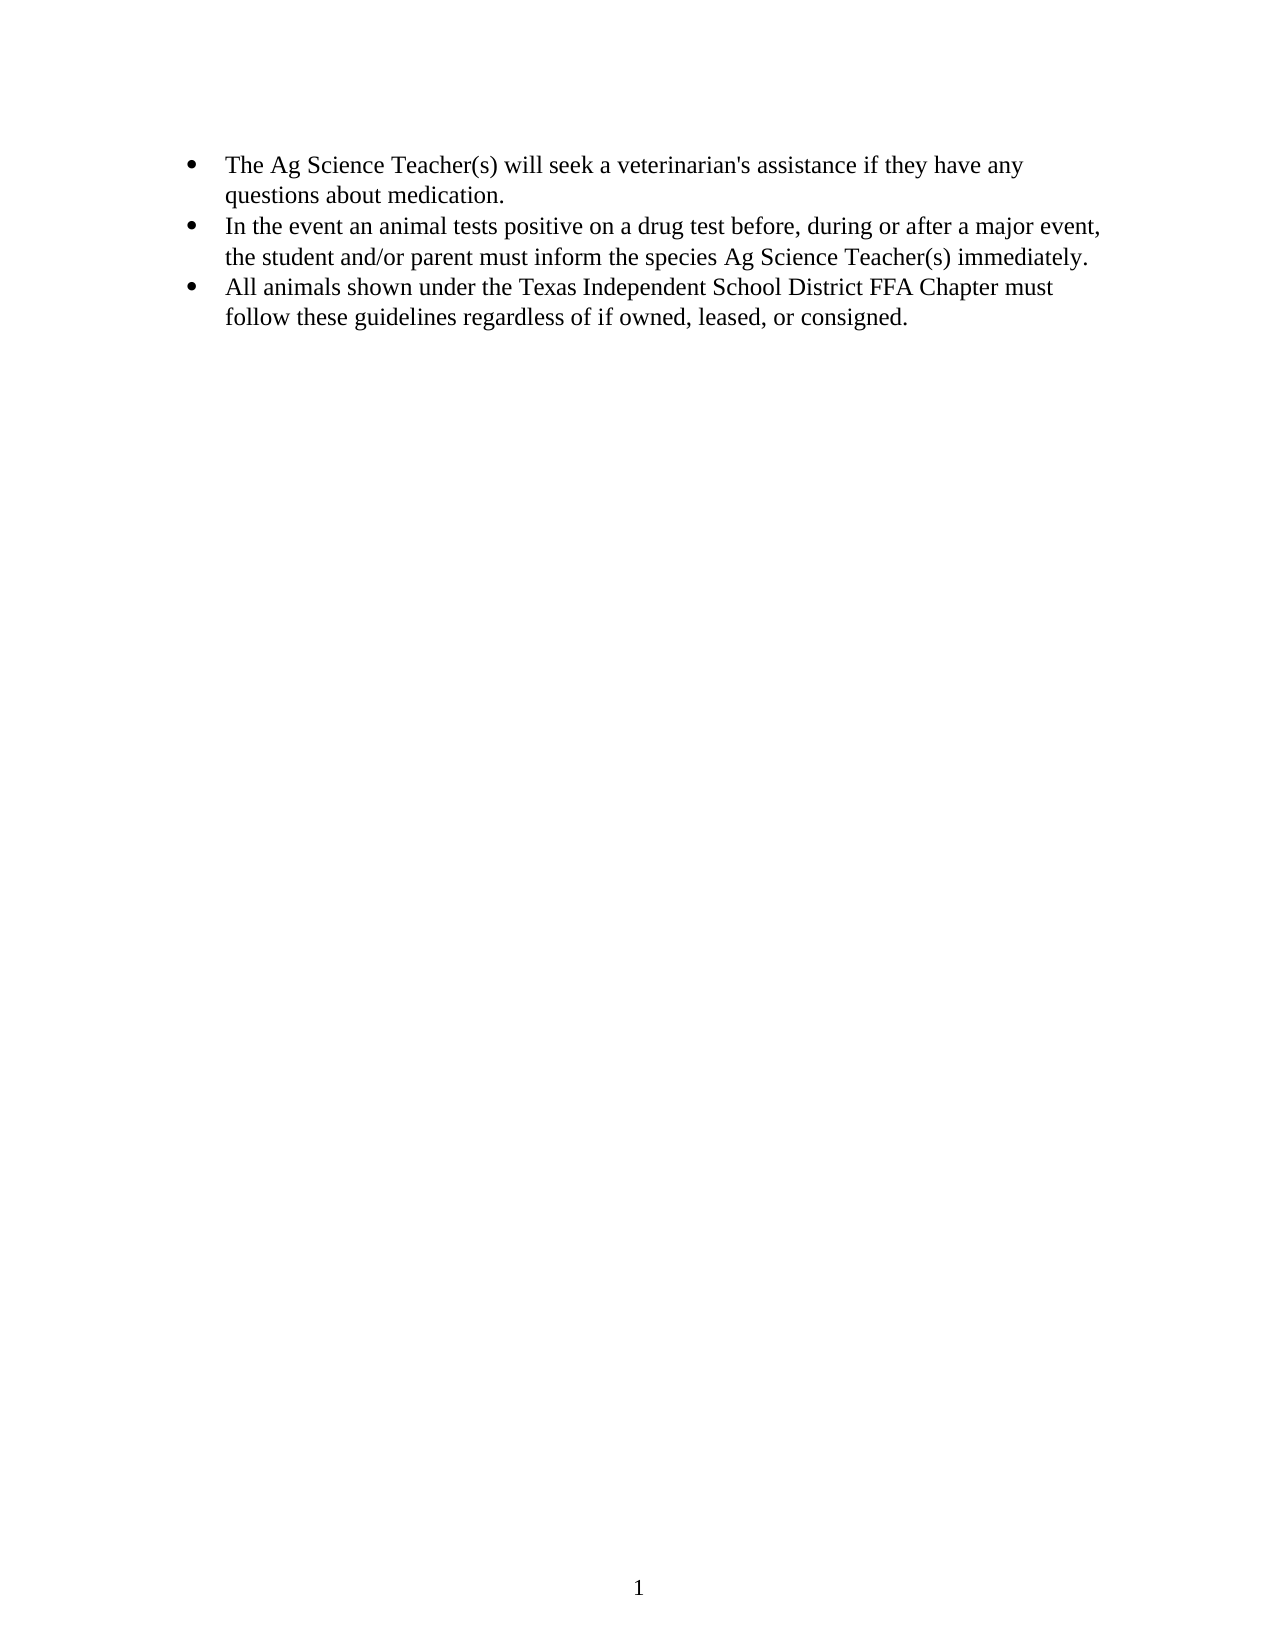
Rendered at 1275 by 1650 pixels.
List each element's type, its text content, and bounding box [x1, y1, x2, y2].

list All animals shown under the Texas Independent School District FFA Chapter must follow these guidelines regardless of if owned, leased, or consigned. [187, 272, 1124, 331]
list The Ag Science Teacher(s) will seek a veterinarian's assistance if they have any questions about medication. [187, 150, 1121, 209]
list In the event an animal tests positive on a drug test before, during or after a major event, the student and/or parent must inform the species Ag Science Teacher(s) immediately. [187, 211, 1101, 270]
